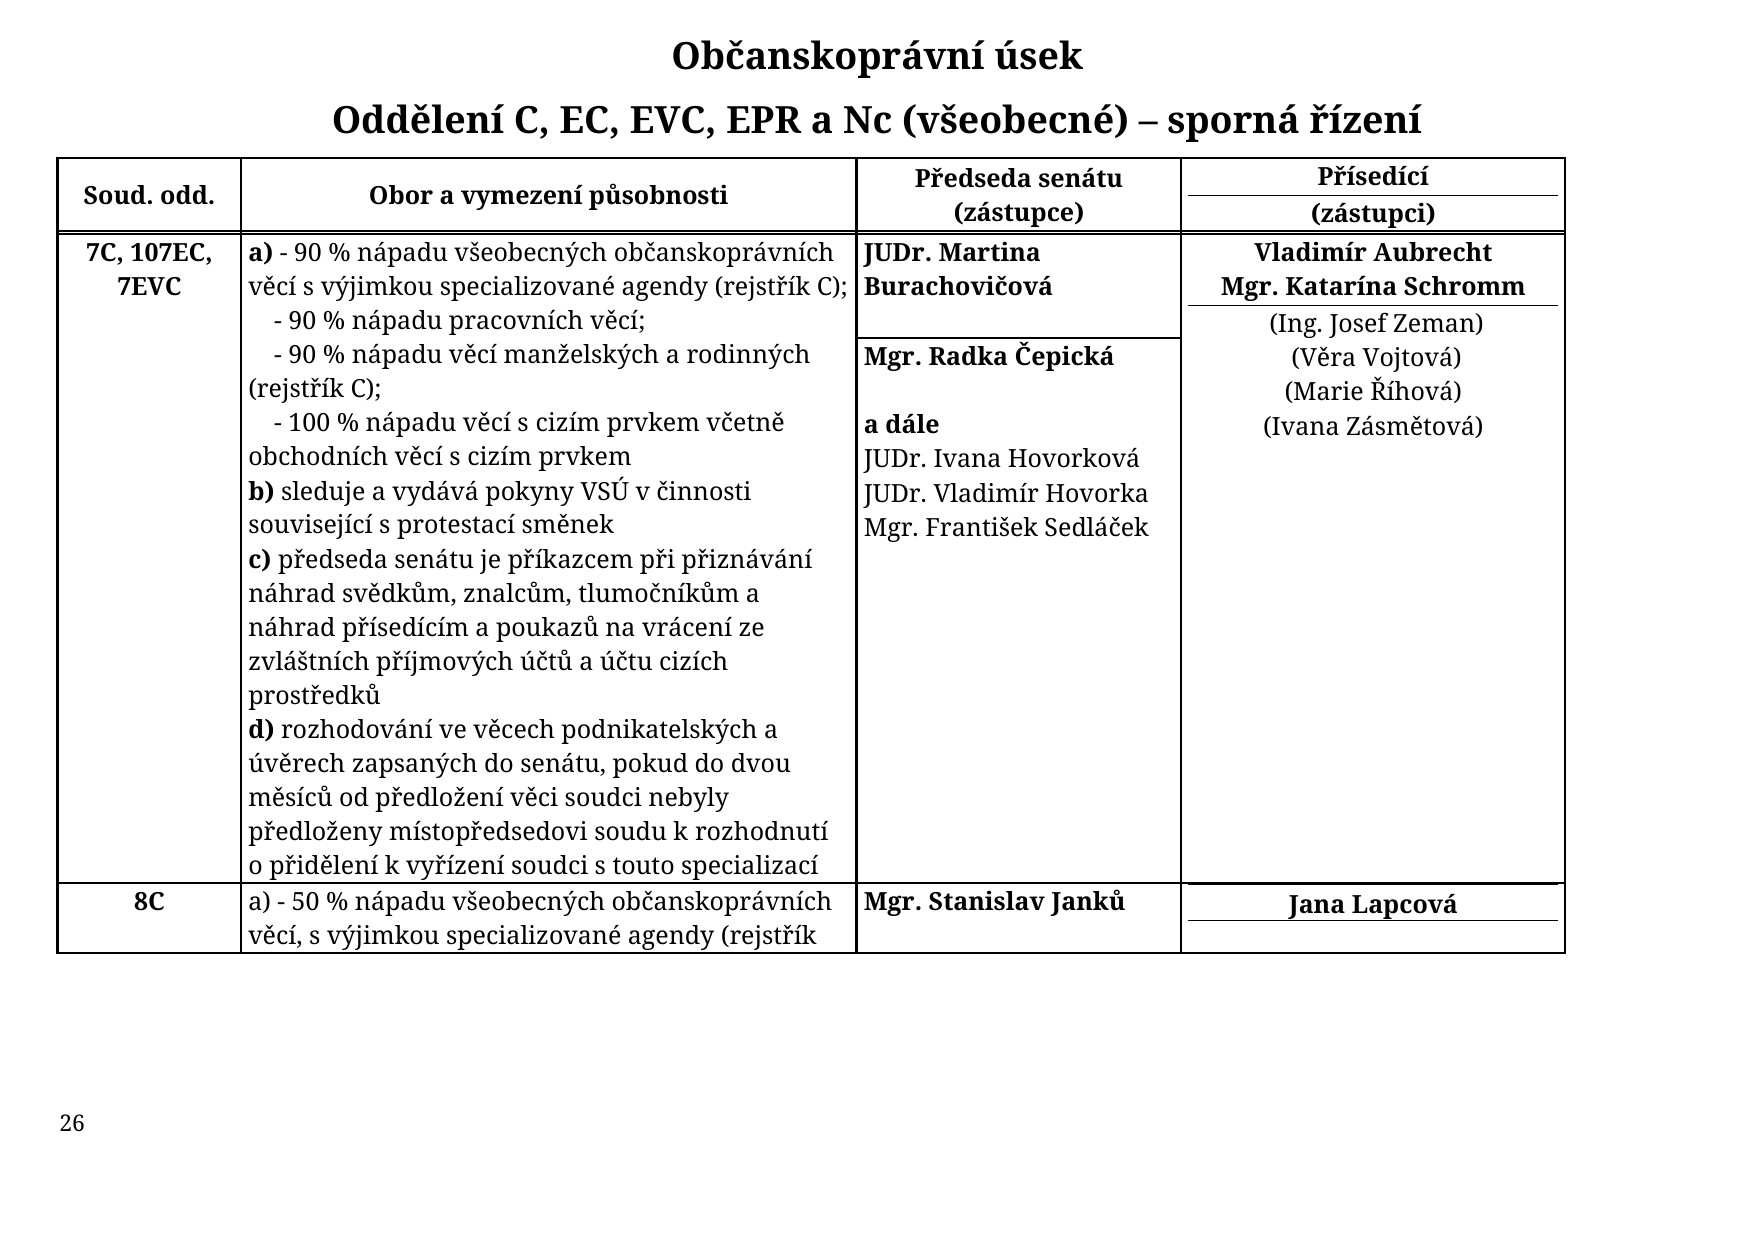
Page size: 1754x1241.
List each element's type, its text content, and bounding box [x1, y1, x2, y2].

table_cell a) - 90 % nápadu všeobecných občanskoprávních věcí s výjimkou specializované agendy (rejstřík C); - 90 % nápadu pracovních věcí; - 90 % nápadu věcí manželských a rodinných (rejstřík C); - 100 % nápadu věcí s cizím prvkem včetně obchodních věcí s cizím prvkem b) sleduje a vydává pokyny VSÚ v činnosti související s protestací směnek c) předseda senátu je příkazcem při přiznávání náhrad svědkům, znalcům, tlumočníkům a náhrad přísedícím a poukazů na vrácení ze zvláštních příjmových účtů a účtu cizích prostředků d) rozhodování ve věcech podnikatelských a úvěrech zapsaných do senátu, pokud do dvou měsíců od předložení věci soudci nebyly předloženy místopředsedovi soudu k rozhodnutí o přidělení k vyřízení soudci s touto specializací [242, 235, 855, 882]
table_header Soud. odd. [59, 159, 240, 230]
table_header Předseda senátu (zástupce) [858, 159, 1180, 230]
text Občanskoprávní úsek [59, 29, 1695, 81]
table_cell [1182, 884, 1564, 952]
table_cell Vladimír Aubrecht Mgr. Katarína Schromm (Ing. Josef Zeman) (Věra Vojtová) (Marie Říhová) (Ivana Zásmětová) [1182, 235, 1564, 882]
table_cell 8C [59, 884, 240, 952]
table_header Přísedící (zástupci) [1182, 159, 1564, 230]
table_cell Mgr. Stanislav Janků [858, 884, 1180, 952]
table_header Obor a vymezení působnosti [242, 159, 855, 230]
text Oddělení C, EC, EVC, EPR a Nc (všeobecné) – sporná řízení [59, 93, 1695, 144]
table_cell Mgr. Radka Čepická a dále JUDr. Ivana Hovorková JUDr. Vladimír Hovorka Mgr. František Sedláček [858, 339, 1180, 882]
table_cell 7C, 107EC, 7EVC [59, 235, 240, 882]
table_cell JUDr. Martina Burachovičová [858, 235, 1180, 337]
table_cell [242, 884, 855, 952]
